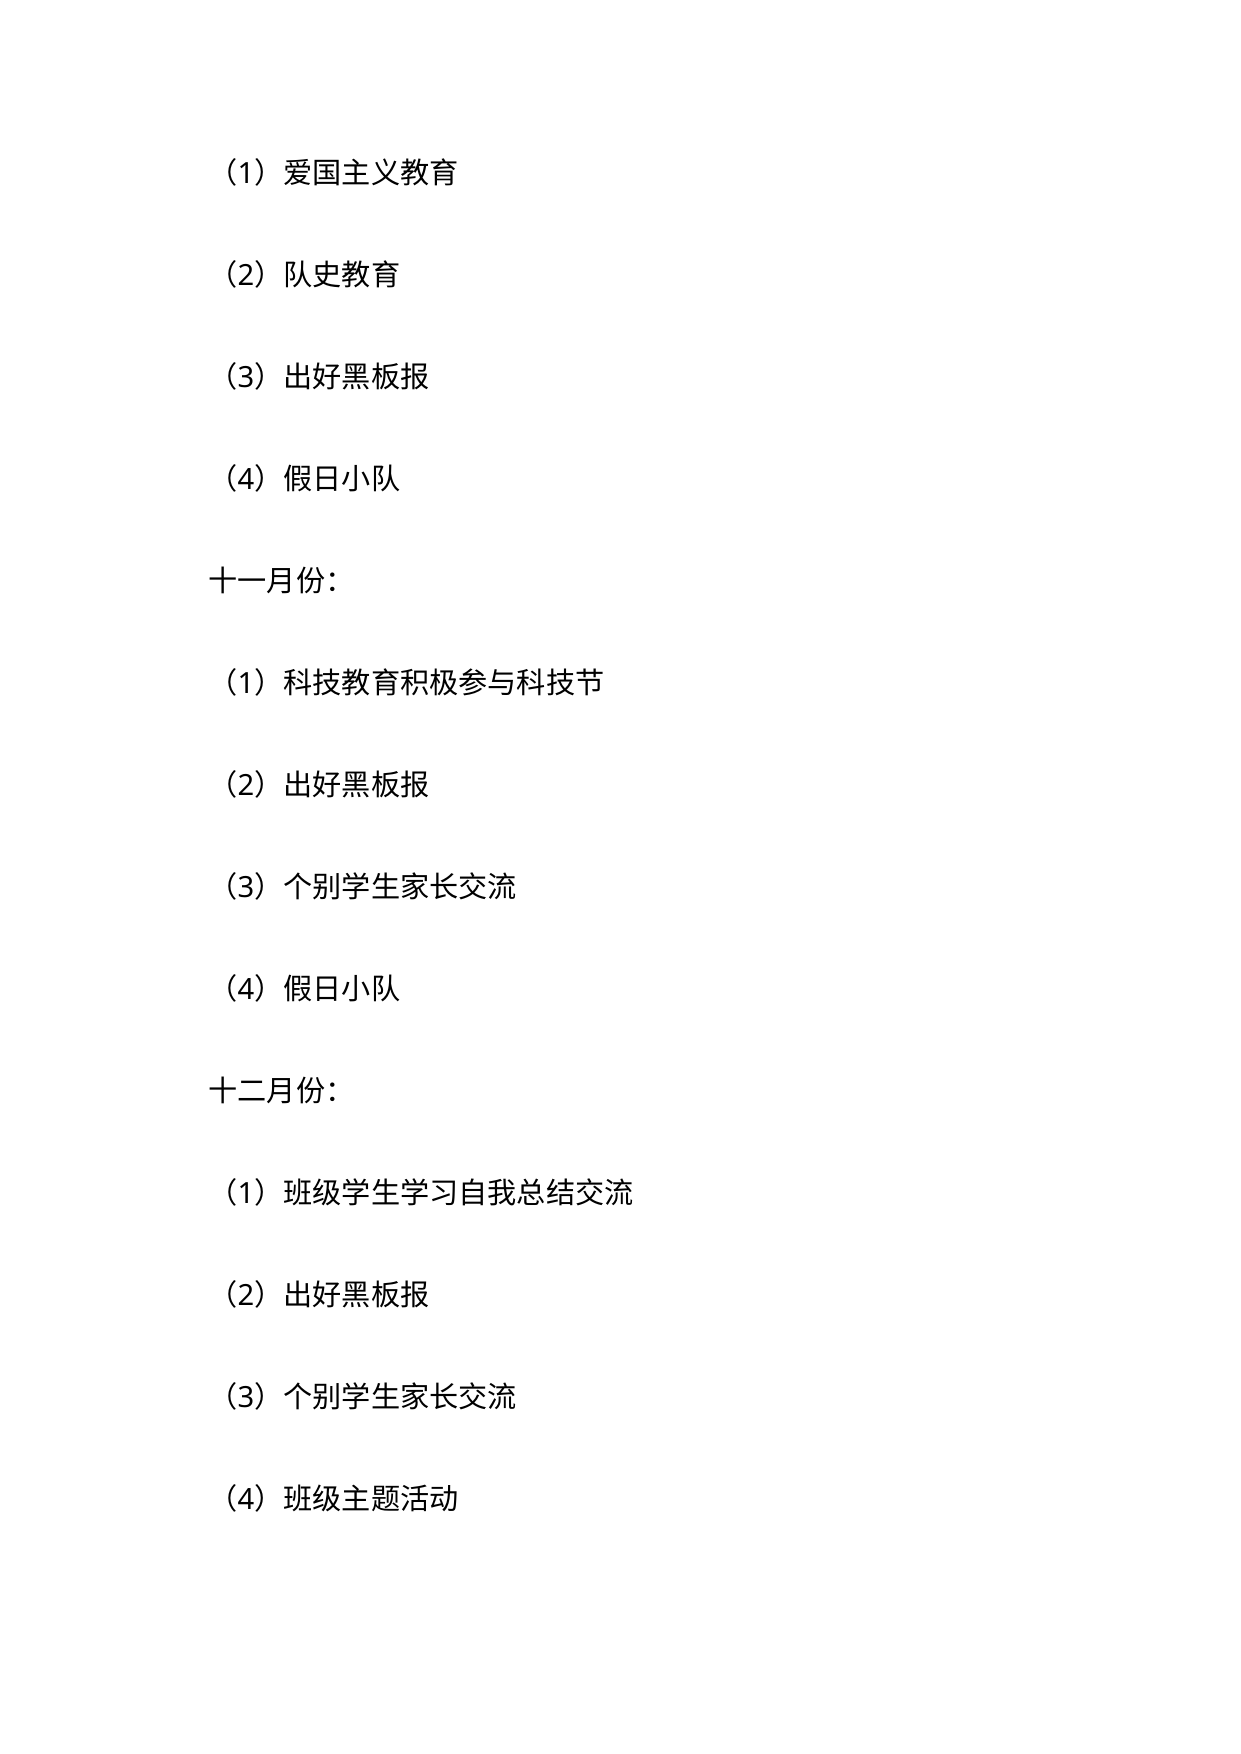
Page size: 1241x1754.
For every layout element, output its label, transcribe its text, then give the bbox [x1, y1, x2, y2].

text （3）个别学生家长交流 [150, 864, 1090, 906]
text （4）班级主题活动 [150, 1475, 1090, 1518]
text （1）爱国主义教育 [150, 150, 1090, 192]
text 十一月份： [150, 558, 1090, 600]
text （2）出好黑板报 [150, 762, 1090, 804]
text （4）假日小队 [150, 456, 1090, 498]
text （2）出好黑板报 [150, 1271, 1090, 1314]
text （1）科技教育积极参与科技节 [150, 660, 1090, 702]
text （3）出好黑板报 [150, 354, 1090, 396]
text （4）假日小队 [150, 966, 1090, 1008]
text （2）队史教育 [150, 252, 1090, 294]
text 十二月份： [150, 1068, 1090, 1110]
text （1）班级学生学习自我总结交流 [150, 1169, 1090, 1212]
text （3）个别学生家长交流 [150, 1373, 1090, 1416]
